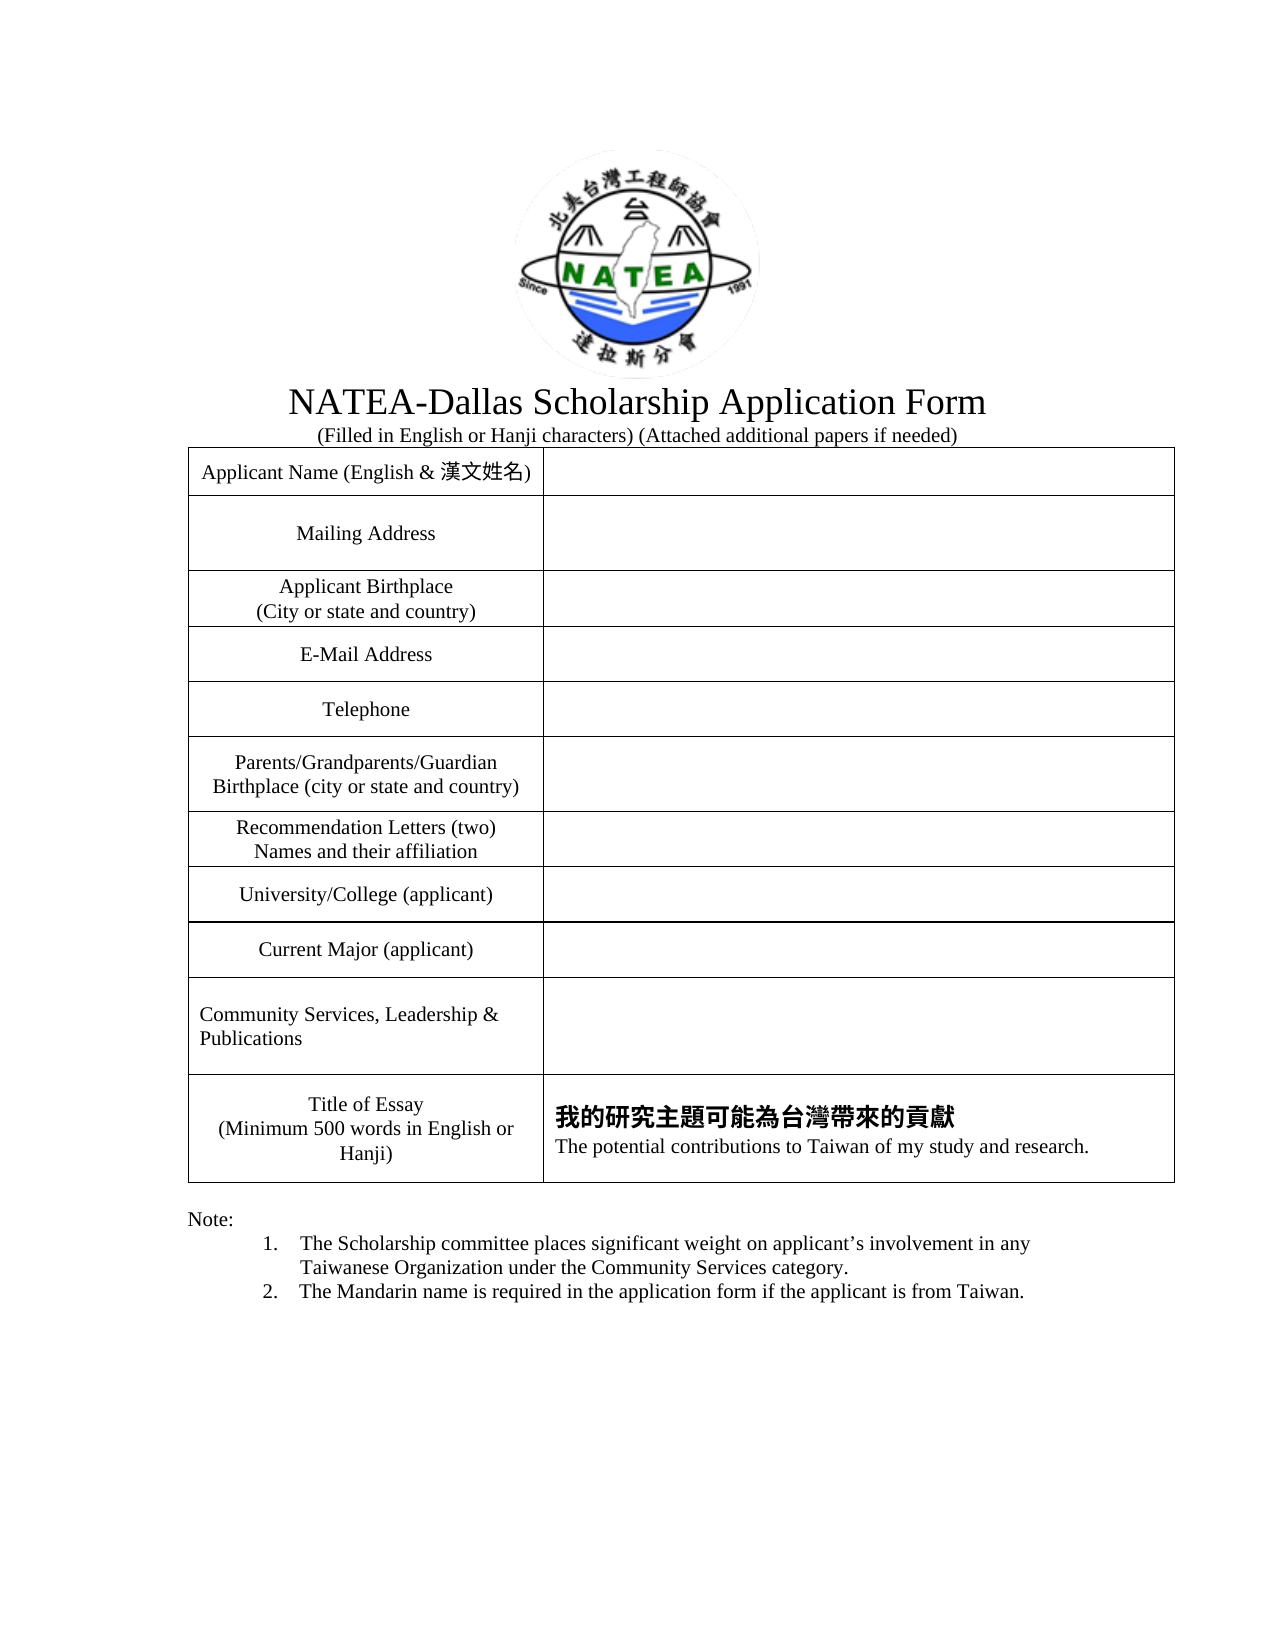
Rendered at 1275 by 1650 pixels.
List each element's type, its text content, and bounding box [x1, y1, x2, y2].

table_cell Title of Essay (Minimum 500 words in English or Hanji) [189, 1075, 543, 1182]
table_cell Community Services, Leadership & Publications [189, 978, 543, 1074]
table_cell E-Mail Address [189, 627, 543, 681]
table_cell [544, 737, 1174, 811]
text 2. The Mandarin name is required in the application form if the applicant is from Taiwan. [187, 1279, 1087, 1303]
list The Scholarship committee places significant weight on applicant’s involvement in any [262, 1231, 1087, 1255]
table_cell [544, 978, 1174, 1074]
table_cell Current Major (applicant) [189, 923, 543, 977]
table_header Applicant Name (English & 漢文姓名) [189, 448, 543, 494]
text NATEA-Dallas Scholarship Application Form [187, 380, 1087, 423]
picture [514, 150, 761, 380]
table_header [544, 448, 1174, 494]
list Taiwanese Organization under the Community Services category. [300, 1255, 1087, 1279]
table_cell University/College (applicant) [189, 867, 543, 921]
table_cell [544, 812, 1174, 866]
table_cell Mailing Address [189, 496, 543, 570]
table_cell [544, 496, 1174, 570]
table_cell Telephone [189, 682, 543, 736]
text (Filled in English or Hanji characters) (Attached additional papers if needed) [187, 423, 1087, 447]
table_cell Parents/Grandparents/Guardian Birthplace (city or state and country) [189, 737, 543, 811]
table_cell [544, 867, 1174, 921]
table_cell [544, 627, 1174, 681]
table_cell 我的研究主題可能為台灣帶來的貢獻 The potential contributions to Taiwan of my study and research. [544, 1075, 1174, 1182]
table_cell [544, 571, 1174, 626]
table_cell Recommendation Letters (two) Names and their affiliation [189, 812, 543, 866]
table_cell [544, 682, 1174, 736]
text Note: [187, 1207, 1087, 1231]
table_cell [544, 923, 1174, 977]
table_cell Applicant Birthplace (City or state and country) [189, 571, 543, 626]
